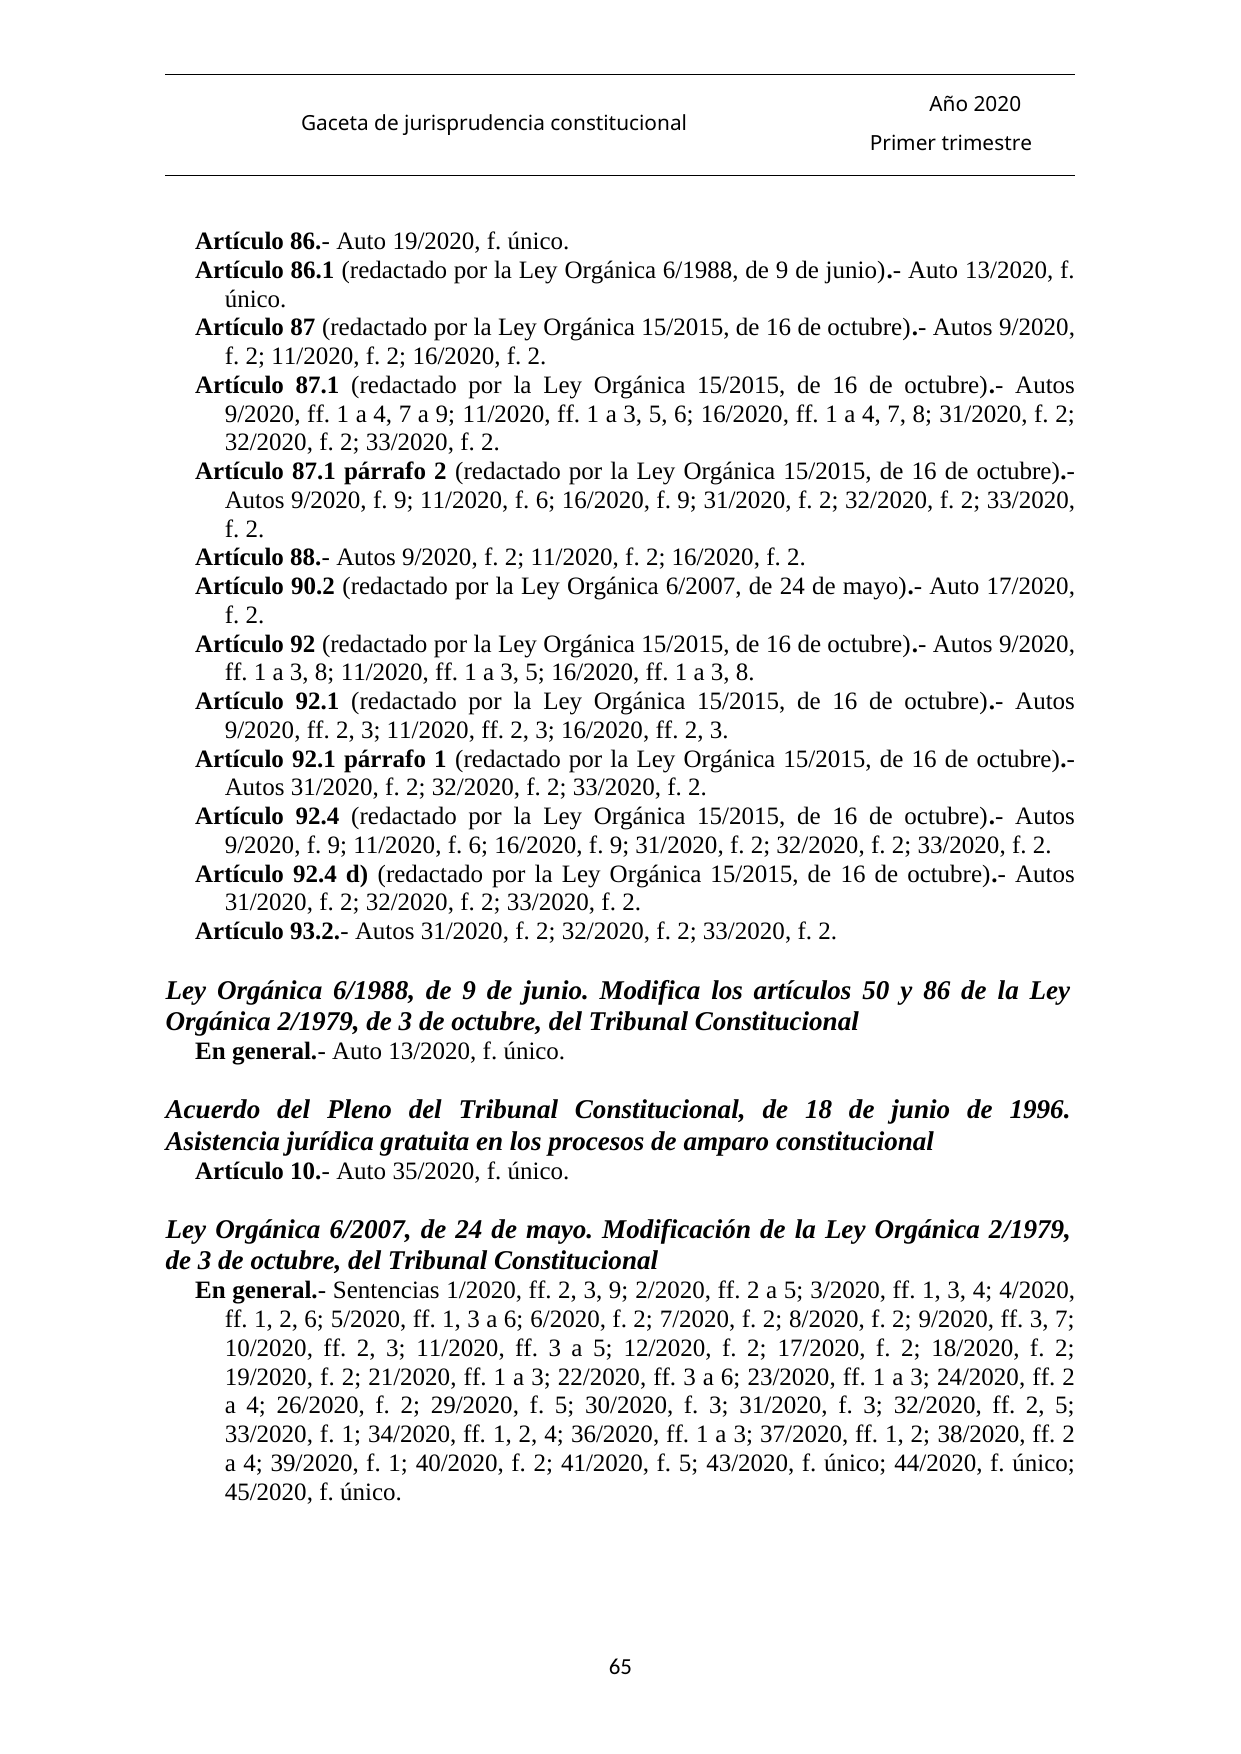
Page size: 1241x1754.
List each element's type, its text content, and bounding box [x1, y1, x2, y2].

text Artículo 86.1 (redactado por la Ley Orgánica 6/1988, de 9 de junio).- Auto 13/2020, f. único. [195, 255, 1075, 312]
text En general.- Auto 13/2020, f. único. [195, 1036, 1075, 1065]
text Artículo 92 (redactado por la Ley Orgánica 15/2015, de 16 de octubre).- Autos 9/2020, ff. 1 a 3, 8; 11/2020, ff. 1 a 3, 5; 16/2020, ff. 1 a 3, 8. [195, 629, 1075, 686]
text Artículo 87.1 párrafo 2 (redactado por la Ley Orgánica 15/2015, de 16 de octubre).- Autos 9/2020, f. 9; 11/2020, f. 6; 16/2020, f. 9; 31/2020, f. 2; 32/2020, f. 2; 33/2020, f. 2. [195, 456, 1075, 542]
text Ley Orgánica 6/1988, de 9 de junio. Modifica los artículos 50 y 86 de la Ley Orgánica 2/1979, de 3 de octubre, del Tribunal Constitucional [165, 974, 1075, 1036]
text Ley Orgánica 6/2007, de 24 de mayo. Modificación de la Ley Orgánica 2/1979, de 3 de octubre, del Tribunal Constitucional [165, 1213, 1075, 1276]
text Artículo 87.1 (redactado por la Ley Orgánica 15/2015, de 16 de octubre).- Autos 9/2020, ff. 1 a 4, 7 a 9; 11/2020, ff. 1 a 3, 5, 6; 16/2020, ff. 1 a 4, 7, 8; 31/2020, f. 2; 32/2020, f. 2; 33/2020, f. 2. [195, 370, 1075, 456]
text Artículo 92.4 d) (redactado por la Ley Orgánica 15/2015, de 16 de octubre).- Autos 31/2020, f. 2; 32/2020, f. 2; 33/2020, f. 2. [195, 859, 1075, 916]
text Artículo 90.2 (redactado por la Ley Orgánica 6/2007, de 24 de mayo).- Auto 17/2020, f. 2. [195, 571, 1075, 629]
text En general.- Sentencias 1/2020, ff. 2, 3, 9; 2/2020, ff. 2 a 5; 3/2020, ff. 1, 3, 4; 4/2020, ff. 1, 2, 6; 5/2020, ff. 1, 3 a 6; 6/2020, f. 2; 7/2020, f. 2; 8/2020, f. 2; 9/2020, ff. 3, 7; 10/2020, ff. 2, 3; 11/2020, ff. 3 a 5; 12/2020, f. 2; 17/2020, f. 2; 18/2020, f. 2; 19/2020, f. 2; 21/2020, ff. 1 a 3; 22/2020, ff. 3 a 6; 23/2020, ff. 1 a 3; 24/2020, ff. 2 a 4; 26/2020, f. 2; 29/2020, f. 5; 30/2020, f. 3; 31/2020, f. 3; 32/2020, ff. 2, 5; 33/2020, f. 1; 34/2020, ff. 1, 2, 4; 36/2020, ff. 1 a 3; 37/2020, ff. 1, 2; 38/2020, ff. 2 a 4; 39/2020, f. 1; 40/2020, f. 2; 41/2020, f. 5; 43/2020, f. único; 44/2020, f. único; 45/2020, f. único. [195, 1276, 1075, 1506]
text Acuerdo del Pleno del Tribunal Constitucional, de 18 de junio de 1996. Asistencia jurídica gratuita en los procesos de amparo constitucional [165, 1093, 1075, 1156]
text Artículo 92.4 (redactado por la Ley Orgánica 15/2015, de 16 de octubre).- Autos 9/2020, f. 9; 11/2020, f. 6; 16/2020, f. 9; 31/2020, f. 2; 32/2020, f. 2; 33/2020, f. 2. [195, 801, 1075, 859]
text Artículo 93.2.- Autos 31/2020, f. 2; 32/2020, f. 2; 33/2020, f. 2. [195, 916, 1075, 945]
text Artículo 10.- Auto 35/2020, f. único. [195, 1156, 1075, 1184]
text Artículo 88.- Autos 9/2020, f. 2; 11/2020, f. 2; 16/2020, f. 2. [195, 542, 1075, 571]
text Artículo 87 (redactado por la Ley Orgánica 15/2015, de 16 de octubre).- Autos 9/2020, f. 2; 11/2020, f. 2; 16/2020, f. 2. [195, 312, 1075, 370]
text Artículo 92.1 (redactado por la Ley Orgánica 15/2015, de 16 de octubre).- Autos 9/2020, ff. 2, 3; 11/2020, ff. 2, 3; 16/2020, ff. 2, 3. [195, 686, 1075, 744]
text Artículo 92.1 párrafo 1 (redactado por la Ley Orgánica 15/2015, de 16 de octubre).- Autos 31/2020, f. 2; 32/2020, f. 2; 33/2020, f. 2. [195, 744, 1075, 801]
text Artículo 86.- Auto 19/2020, f. único. [195, 226, 1075, 255]
